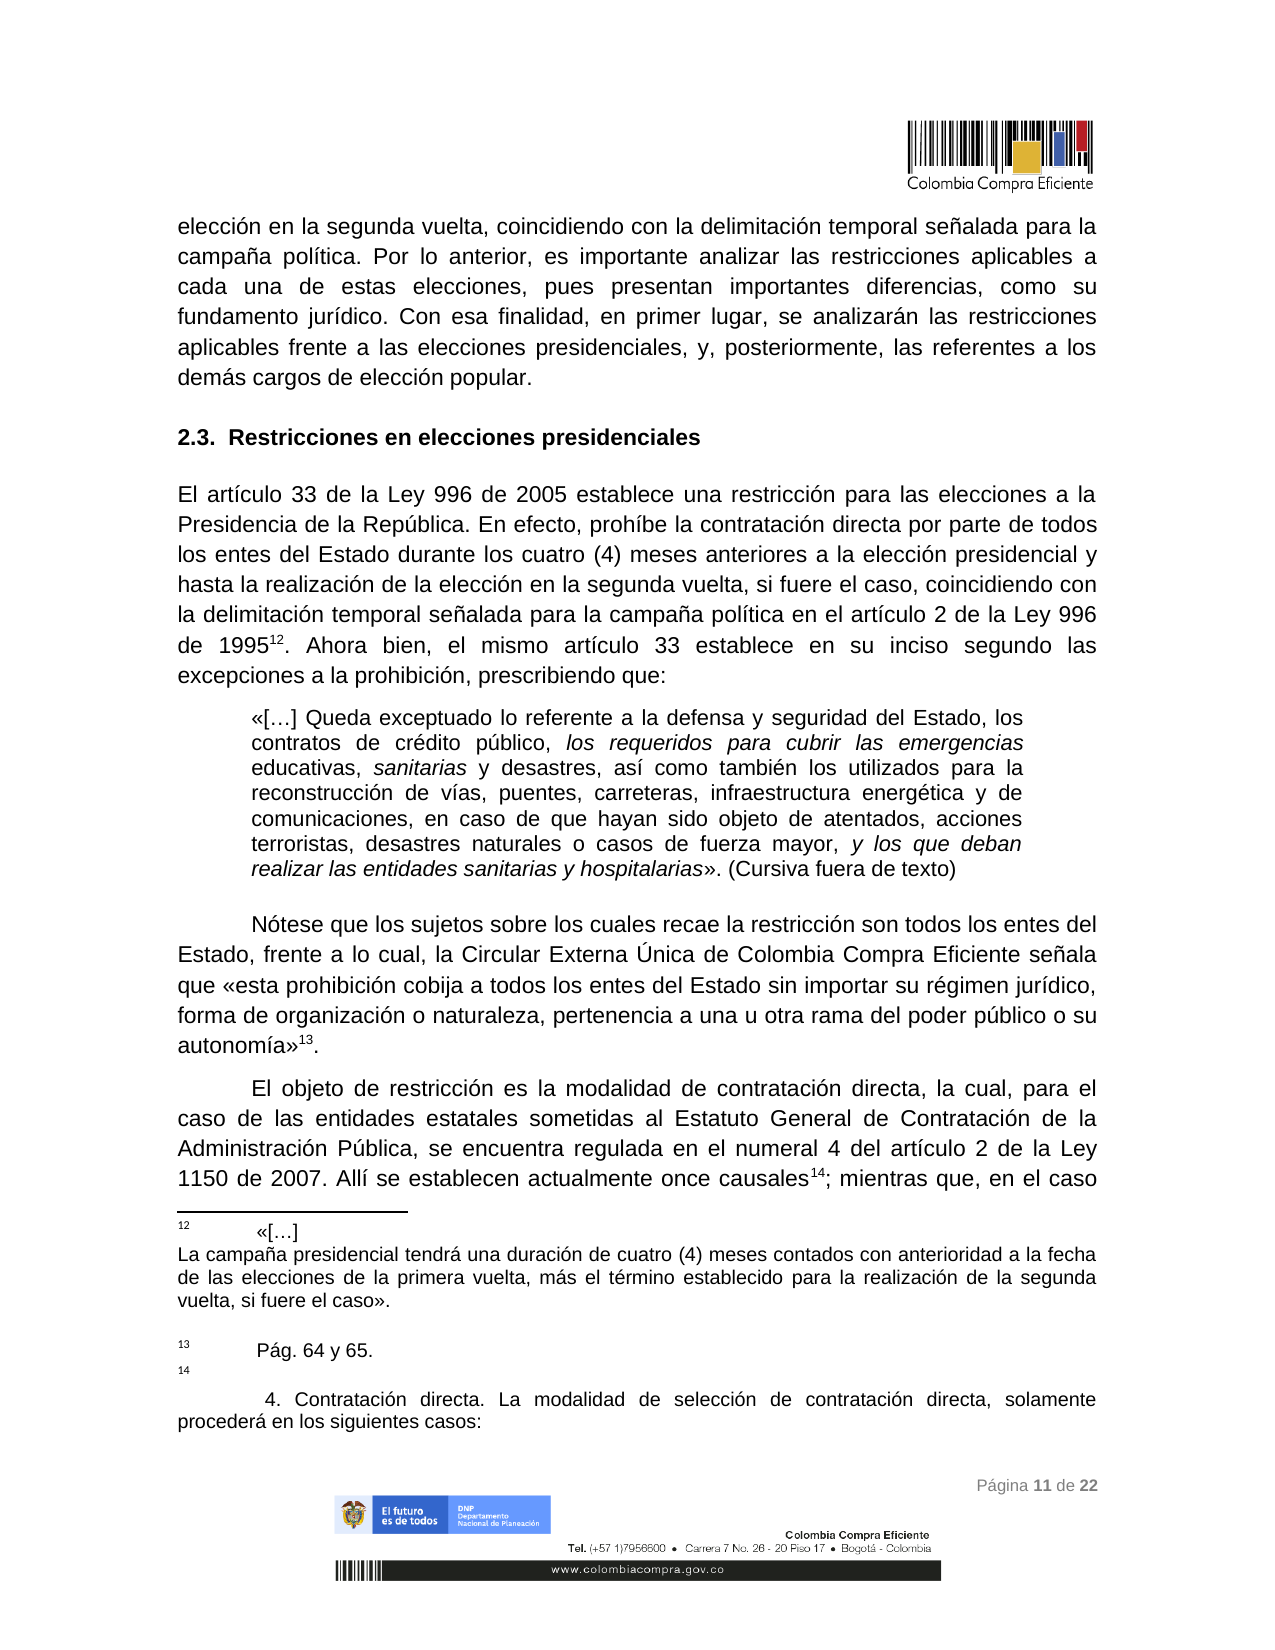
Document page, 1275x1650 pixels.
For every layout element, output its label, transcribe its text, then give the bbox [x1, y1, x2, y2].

text Nótese que los sujetos sobre los cuales recae la restricción son todos los entes del Estado, frente a lo cual, la Circular Externa Única de Colombia Compra Eficiente señala que «esta prohibición cobija a todos los entes del Estado sin importar su régimen jurídico, forma de organización o naturaleza, pertenencia a una u otra rama del poder público o su autonomía». [177, 911, 1098, 1058]
picture [334, 1495, 942, 1581]
text «[…] Queda exceptuado lo referente a la defensa y seguridad del Estado, los contratos de crédito público, los requeridos para cubrir las emergencias educativas, sanitarias y desastres, así como también los utilizados para la reconstrucción de vías, puentes, carreteras, infraestructura energética y de comunicaciones, en caso de que hayan sido objeto de atentados, acciones terroristas, desastres naturales o casos de fuerza mayor, y los que deban realizar las entidades sanitarias y hospitalarias». (Cursiva fuera de texto) [251, 704, 1024, 881]
text El artículo 33 de la Ley 996 de 2005 establece una restricción para las elecciones a la Presidencia de la República. En efecto, prohíbe la contratación directa por parte de todos los entes del Estado durante los cuatro (4) meses anteriores a la elección presidencial y hasta la realización de la elección en la segunda vuelta, si fuere el caso, coincidiendo con la delimitación temporal señalada para la campaña política en el artículo 2 de la Ley 996 de 1995. Ahora bien, el mismo artículo 33 establece en su inciso segundo las excepciones a la prohibición, prescribiendo que: [177, 481, 1098, 688]
picture [899, 114, 1099, 196]
text 2.3. Restricciones en elecciones presidenciales [177, 424, 1098, 450]
